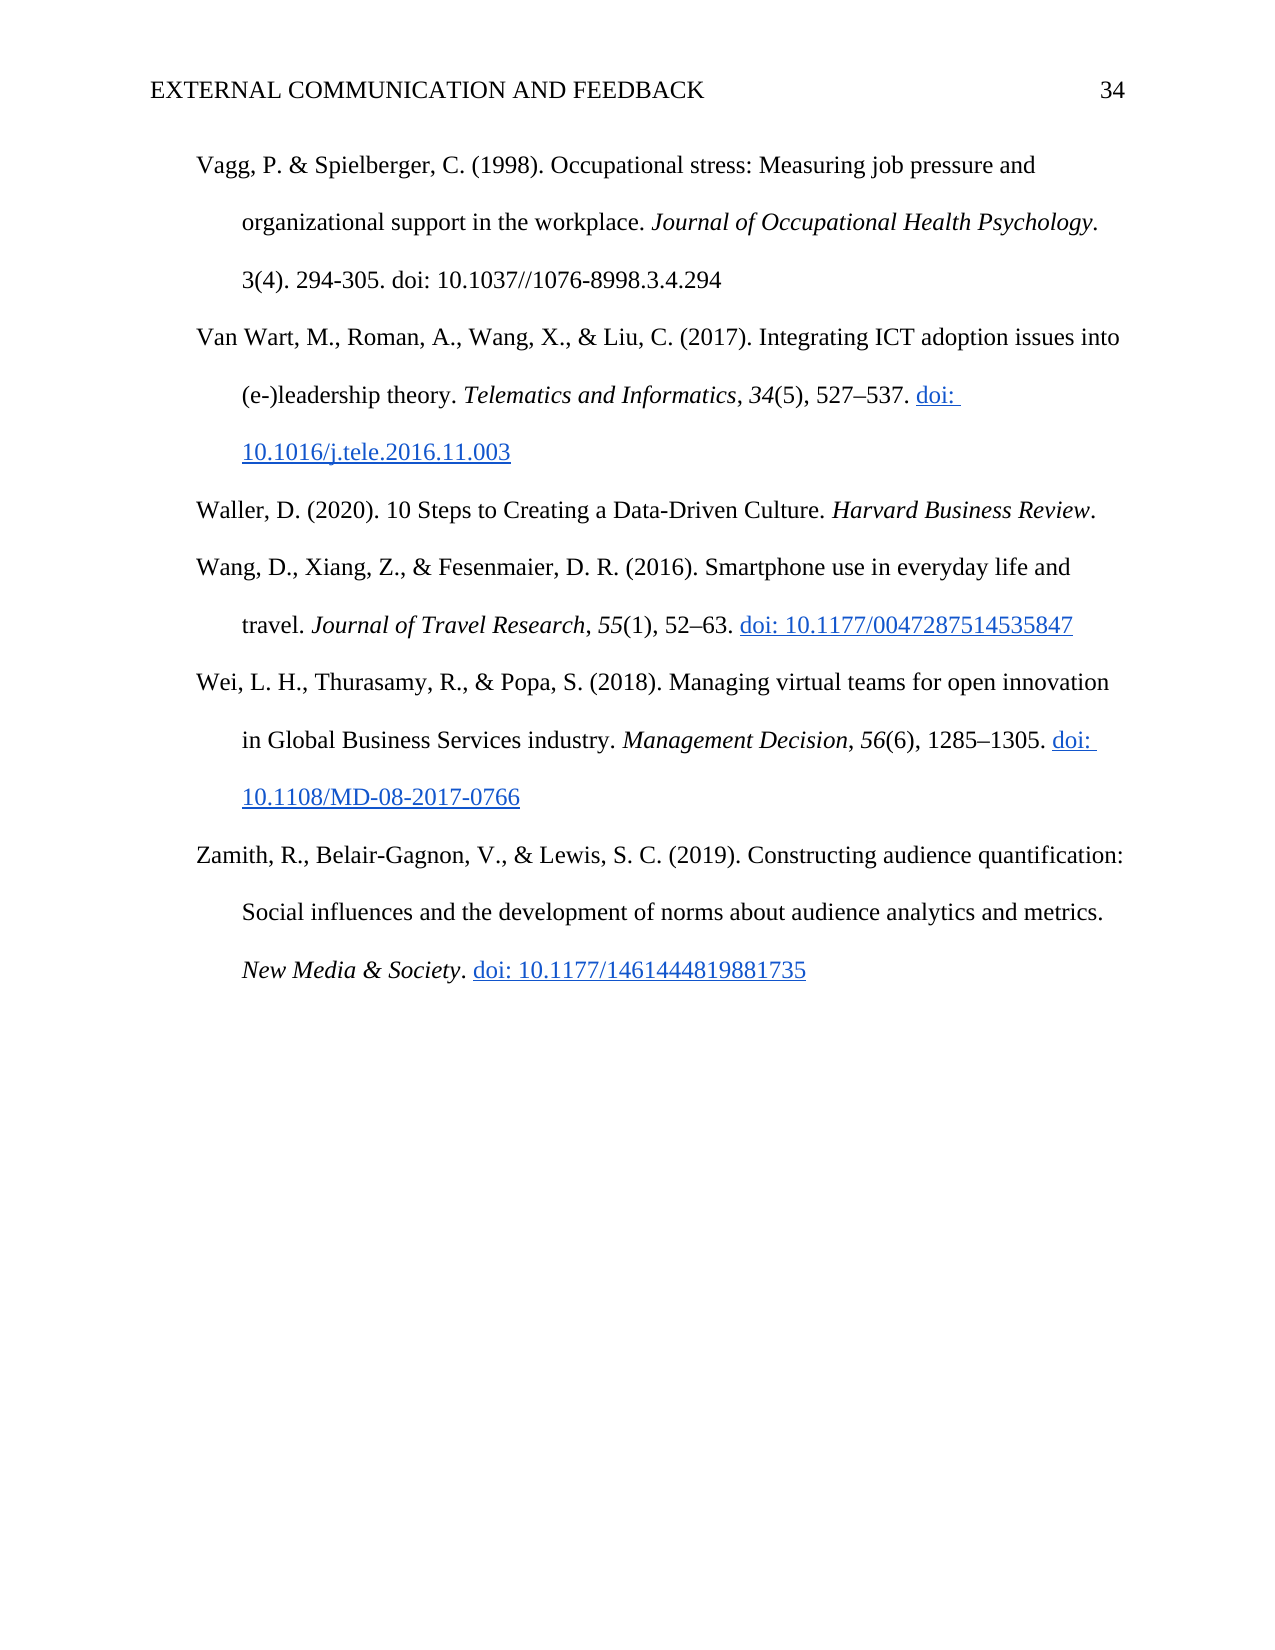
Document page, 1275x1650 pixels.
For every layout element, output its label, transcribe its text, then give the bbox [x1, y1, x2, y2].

text Wei, L. H., Thurasamy, R., & Popa, S. (2018). Managing virtual teams for open innovation in Global Business Services industry. Management Decision, 56(6), 1285–1305. doi: 10.1108/MD-08-2017-0766 [196, 667, 1125, 811]
text Wang, D., Xiang, Z., & Fesenmaier, D. R. (2016). Smartphone use in everyday life and travel. Journal of Travel Research, 55(1), 52–63. doi: 10.1177/0047287514535847 [196, 552, 1125, 639]
text Van Wart, M., Roman, A., Wang, X., & Liu, C. (2017). Integrating ICT adoption issues into (e-)leadership theory. Telematics and Informatics, 34(5), 527–537. doi: 10.1016/j.tele.2016.11.003 [196, 322, 1125, 466]
text Waller, D. (2020). 10 Steps to Creating a Data-Driven Culture. Harvard Business Review. [196, 495, 1125, 524]
text Vagg, P. & Spielberger, C. (1998). Occupational stress: Measuring job pressure and organizational support in the workplace. Journal of Occupational Health Psychology. 3(4). 294-305. doi: 10.1037//1076-8998.3.4.294 [196, 150, 1125, 294]
text Zamith, R., Belair-Gagnon, V., & Lewis, S. C. (2019). Constructing audience quantification: Social influences and the development of norms about audience analytics and metrics. New Media & Society. doi: 10.1177/1461444819881735 [196, 840, 1125, 984]
